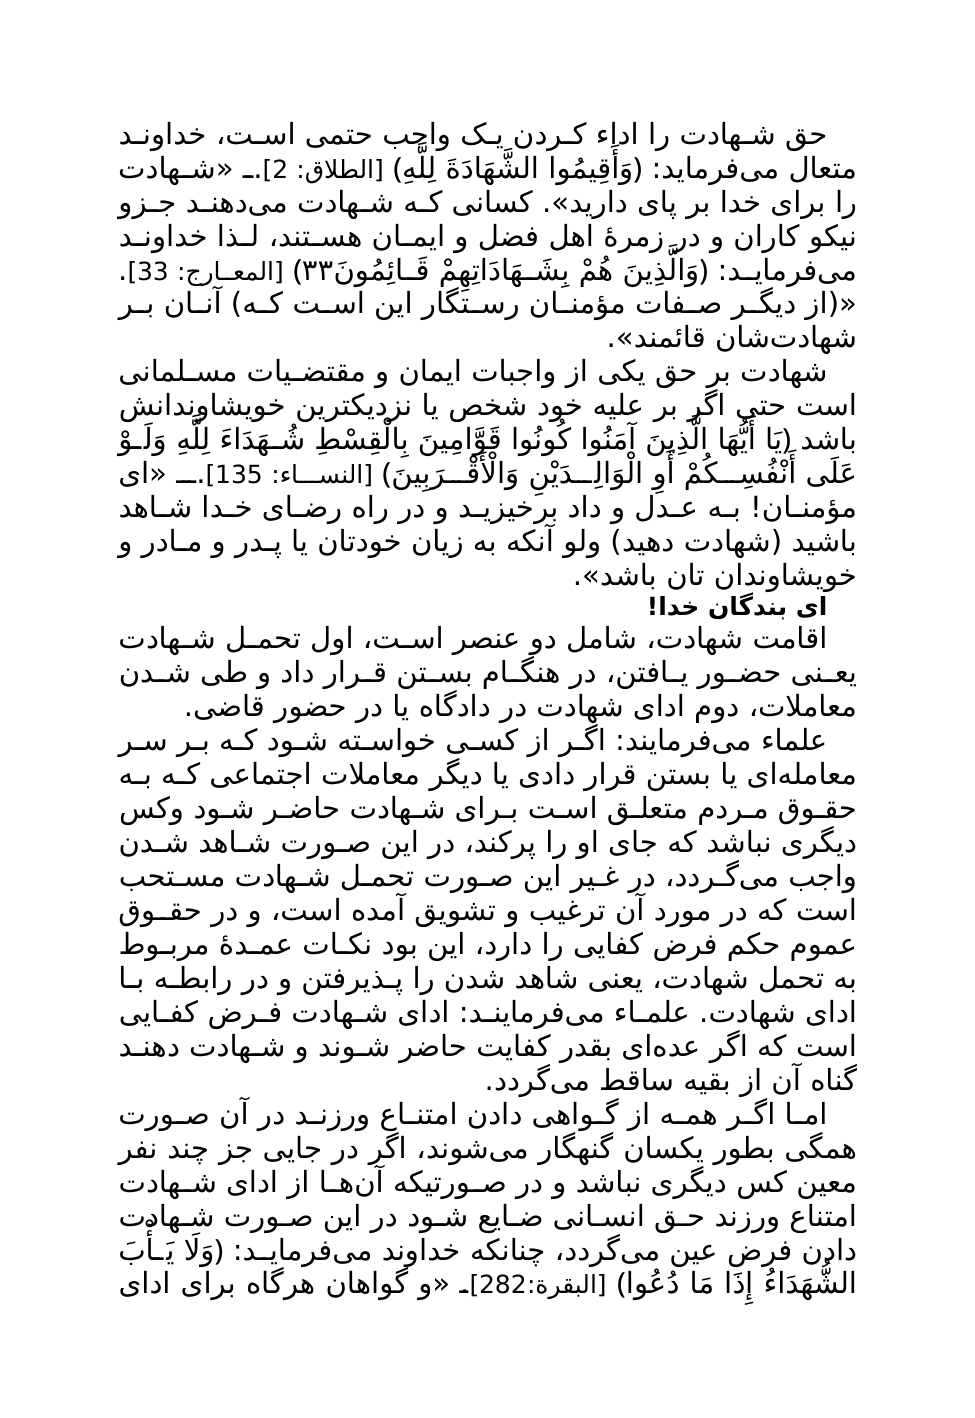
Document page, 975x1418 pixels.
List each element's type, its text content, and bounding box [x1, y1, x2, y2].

text علماء مى‌فرمایند: اگر از کسى خواسته شود که بر سر معامله‌اى یا بستن قرار دادى یا دیگر معاملات اجتماعى که به حقوق مردم متعلق است براى شهادت حاضر شود وکس دیگرى نباشد که جاى او را پرکند، در این صورت شاهد شدن واجب مى‌گردد، در غیر این صورت تحمل شهادت مستحب است که در مورد آن ترغیب و تشویق آمده است، و در حقوق عموم حکم فرض کفایى را دارد، این بود نکات عمدۀ مربوط به تحمل شهادت، یعنى شاهد شدن را پذیرفتن و در رابطه با اداى شهادت. علماء مى‌فرمایند: اداى شهادت فرض کفایى است که اگر عده‌اى بقدر کفایت حاضر شوند و شهادت دهند گناه آن از بقیه ساقط مى‌گردد. [118, 723, 857, 1097]
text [118, 1097, 857, 1301]
text حق شهادت را اداء کردن یک واجب حتمى است، خداوند متعال مى‌فرماید: ﴿وَأَقِيمُوا الشَّهَادَةَ لِلَّهِ﴾ [الطلاق: 2]. «شهادت را براى خدا بر پاى دارید». کسانى که شهادت مى‌دهند جزو نیکو کاران و در زمرۀ اهل فضل و ایمان هستند، لذا خداوند مى‌فرماید: ﴿وَالَّذِينَ هُمْ بِشَهَادَاتِهِمْ قَائِمُونَ٣٣﴾ [المعارج: 33]. «(از دیگر صفات مؤمنان رستگار این است که) آنان بر شهادت‌شان قائمند». [118, 117, 857, 355]
text اى بندگان خدا! [118, 592, 857, 622]
text شهادت بر حق یکى از واجبات ایمان و مقتضیات مسلمانى است حتى اگر بر علیه خود شخص یا نزدیکترین خویشاوندانش باشد ﴿يَا أَيُّهَا الَّذِينَ آمَنُوا كُونُوا قَوَّامِينَ بِالْقِسْطِ شُهَدَاءَ لِلَّهِ وَلَوْ عَلَى أَنْفُسِكُمْ أَوِ الْوَالِدَيْنِ وَالْأَقْرَبِينَ﴾ [النساء: 135]. «اى مؤمنان! به عدل و داد برخیزید و در راه رضاى خدا شاهد باشید (شهادت دهید) ولو آنکه به زیان خودتان یا پدر و مادر و خویشاوندان تان باشد». [118, 355, 857, 592]
text اقامت شهادت، شامل دو عنصر است، اول تحمل شهادت یعنى حضور یافتن، در هنگام بستن قرار داد و طى شدن معاملات، دوم اداى شهادت در دادگاه یا در حضور قاضى. [118, 622, 857, 723]
